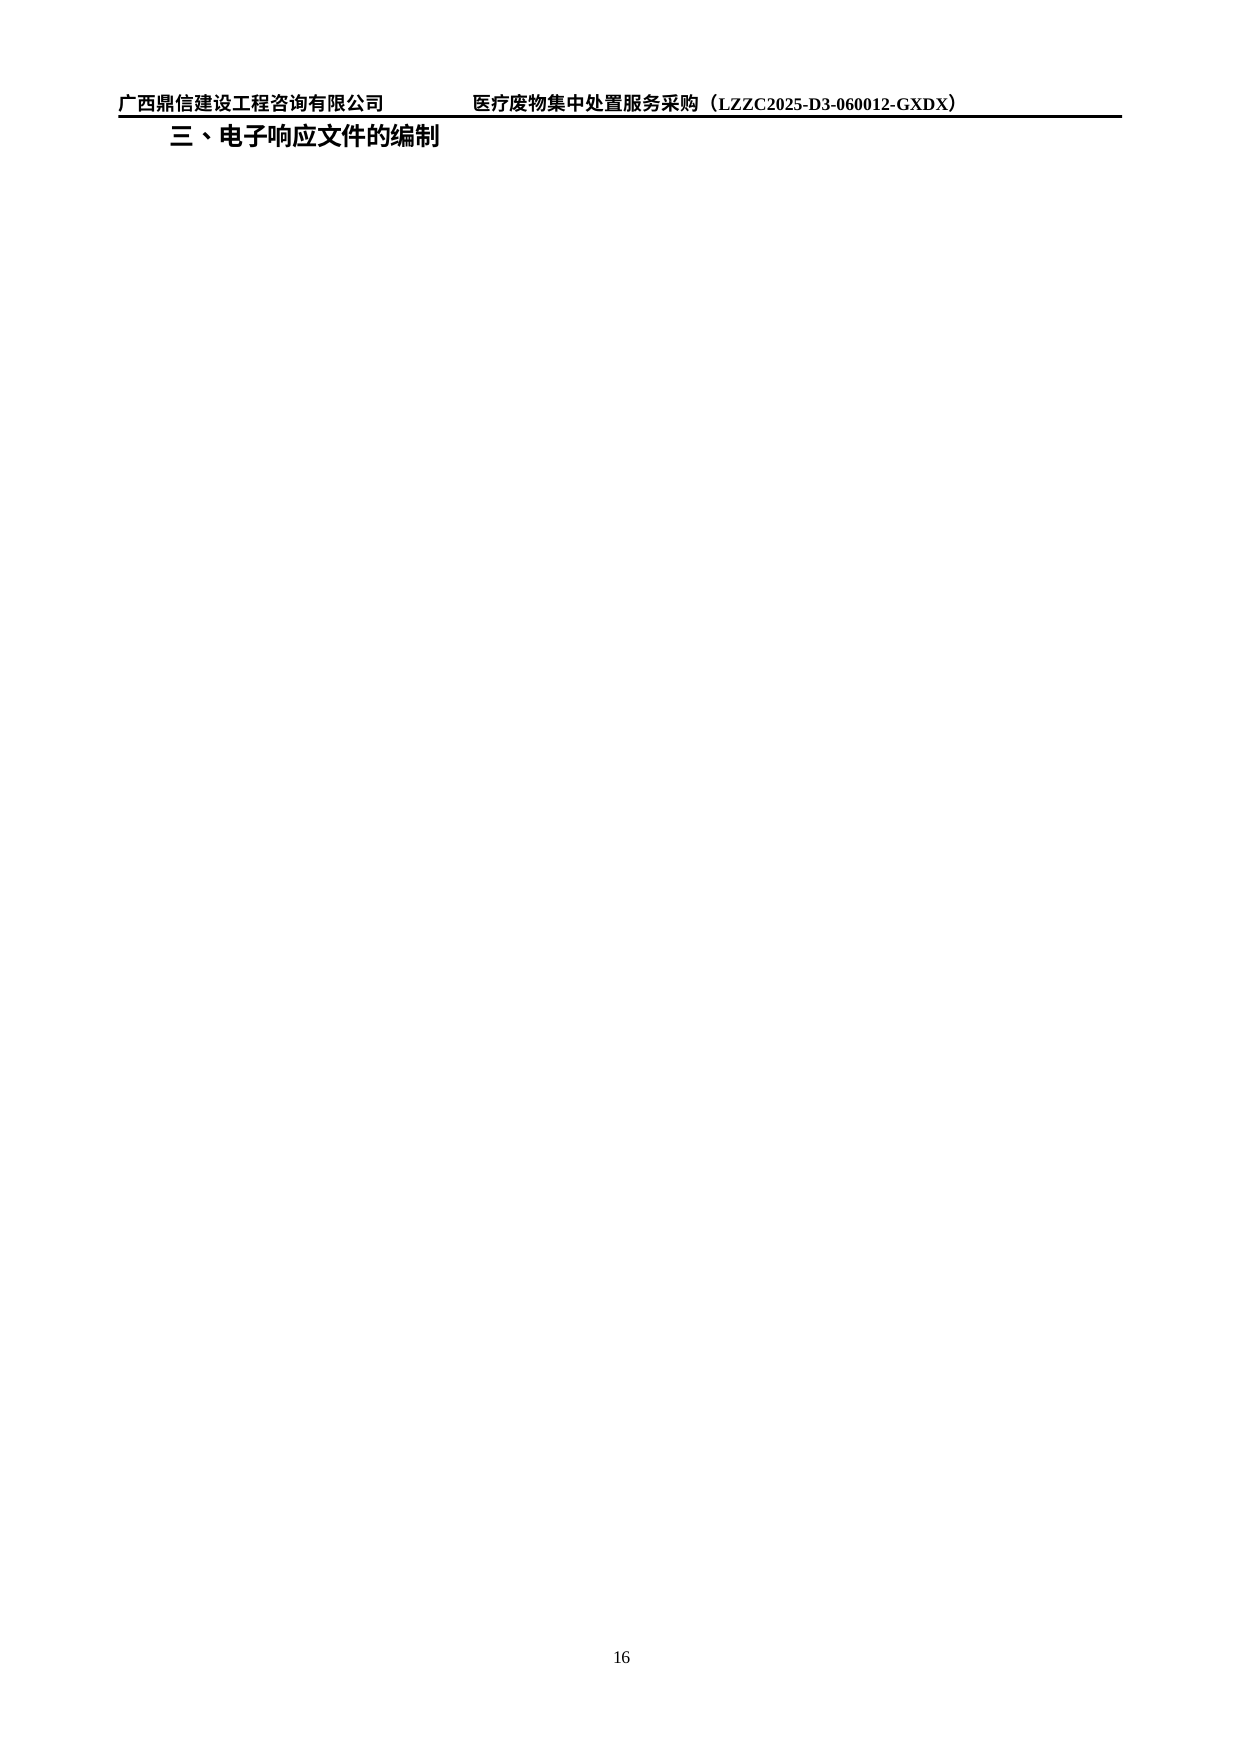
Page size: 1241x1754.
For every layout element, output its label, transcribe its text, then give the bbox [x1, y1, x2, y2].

text 三、电子响应文件的编制 [169, 121, 1131, 151]
